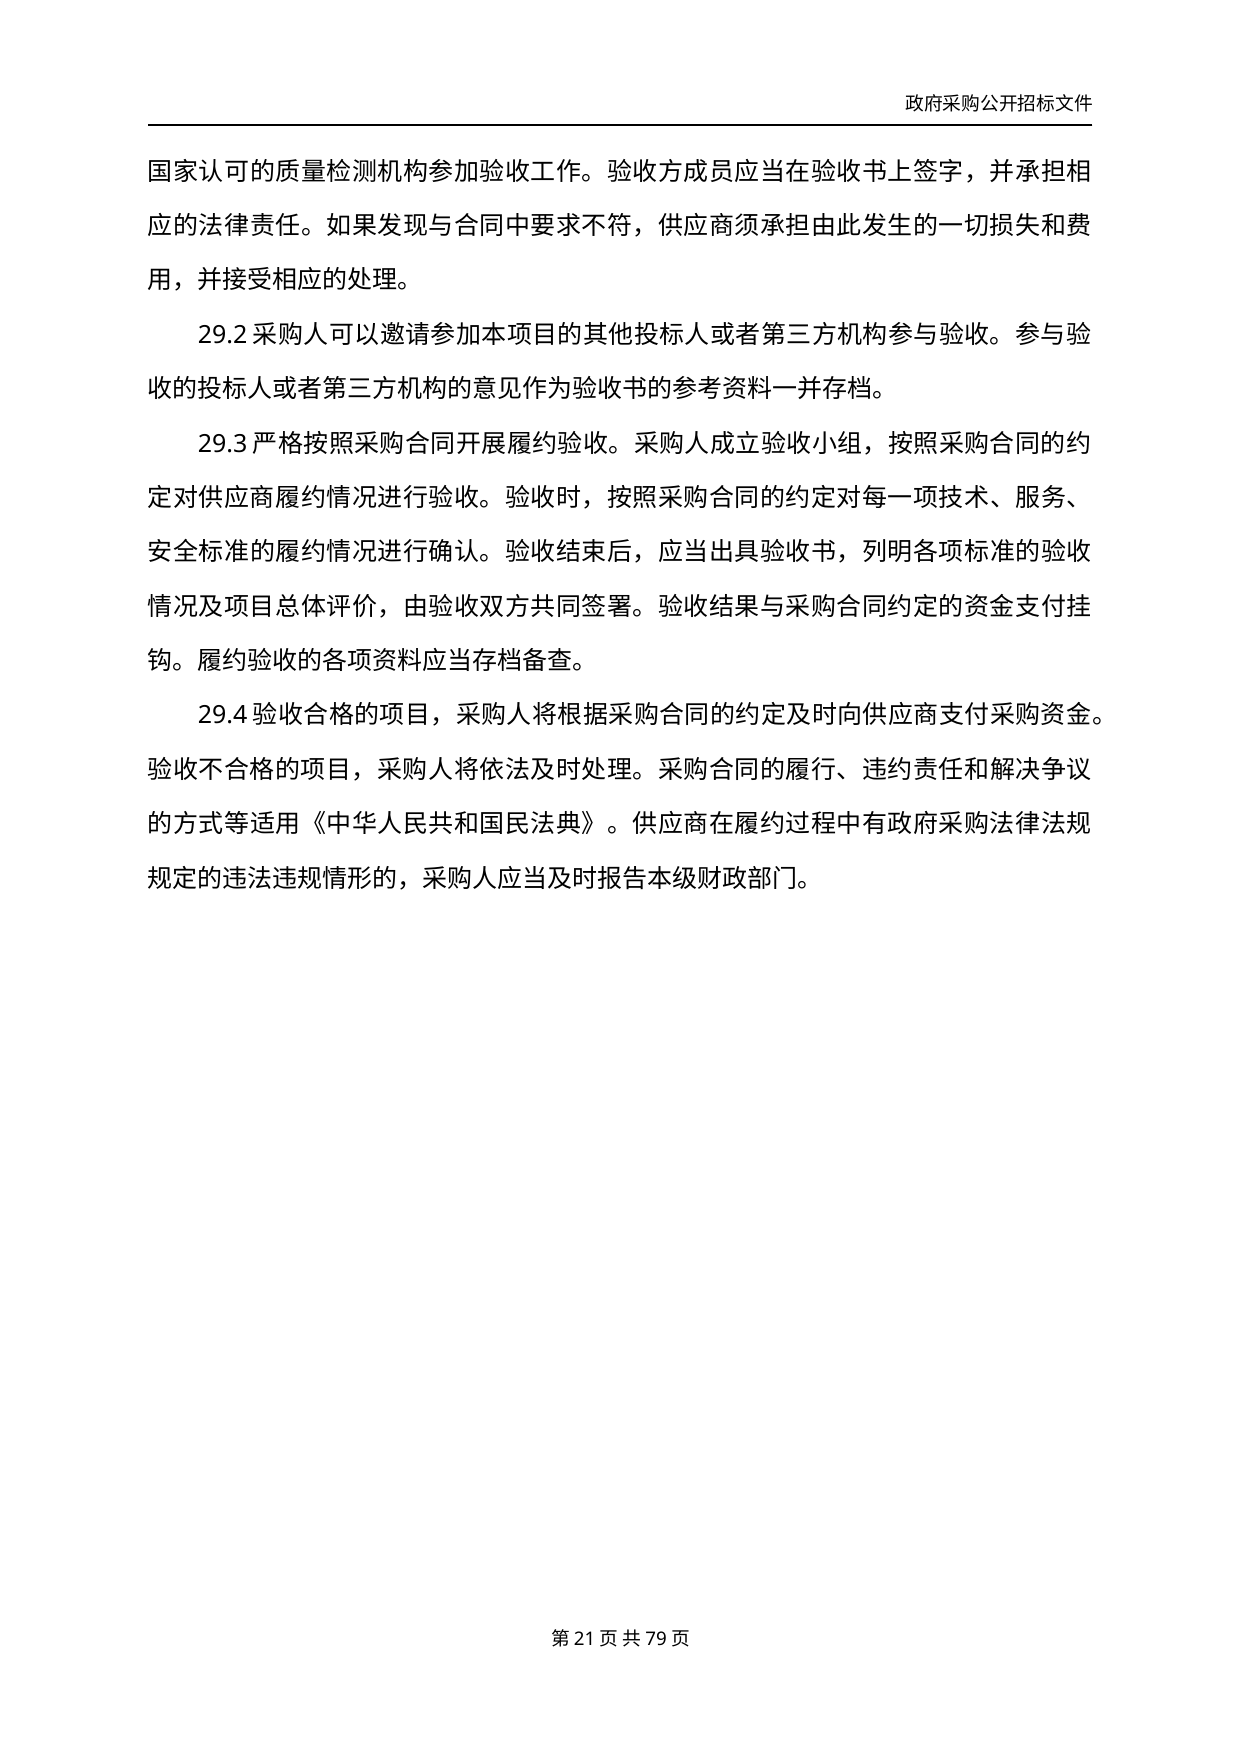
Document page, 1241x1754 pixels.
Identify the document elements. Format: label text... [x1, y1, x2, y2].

text 29.2采购人可以邀请参加本项目的其他投标人或者第三方机构参与验收。参与验收的投标人或者第三方机构的意见作为验收书的参考资料一并存档。 [148, 314, 1092, 405]
text 29.3严格按照采购合同开展履约验收。采购人成立验收小组，按照采购合同的约定对供应商履约情况进行验收。验收时，按照采购合同的约定对每一项技术、服务、安全标准的履约情况进行确认。验收结束后，应当出具验收书，列明各项标准的验收情况及项目总体评价，由验收双方共同签署。验收结果与采购合同约定的资金支付挂钩。履约验收的各项资料应当存档备查。 [148, 423, 1092, 677]
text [148, 151, 1092, 296]
text 29.4验收合格的项目，采购人将根据采购合同的约定及时向供应商支付采购资金。验收不合格的项目，采购人将依法及时处理。采购合同的履行、违约责任和解决争议的方式等适用《中华人民共和国民法典》。供应商在履约过程中有政府采购法律法规规定的违法违规情形的，采购人应当及时报告本级财政部门。 [148, 695, 1092, 894]
